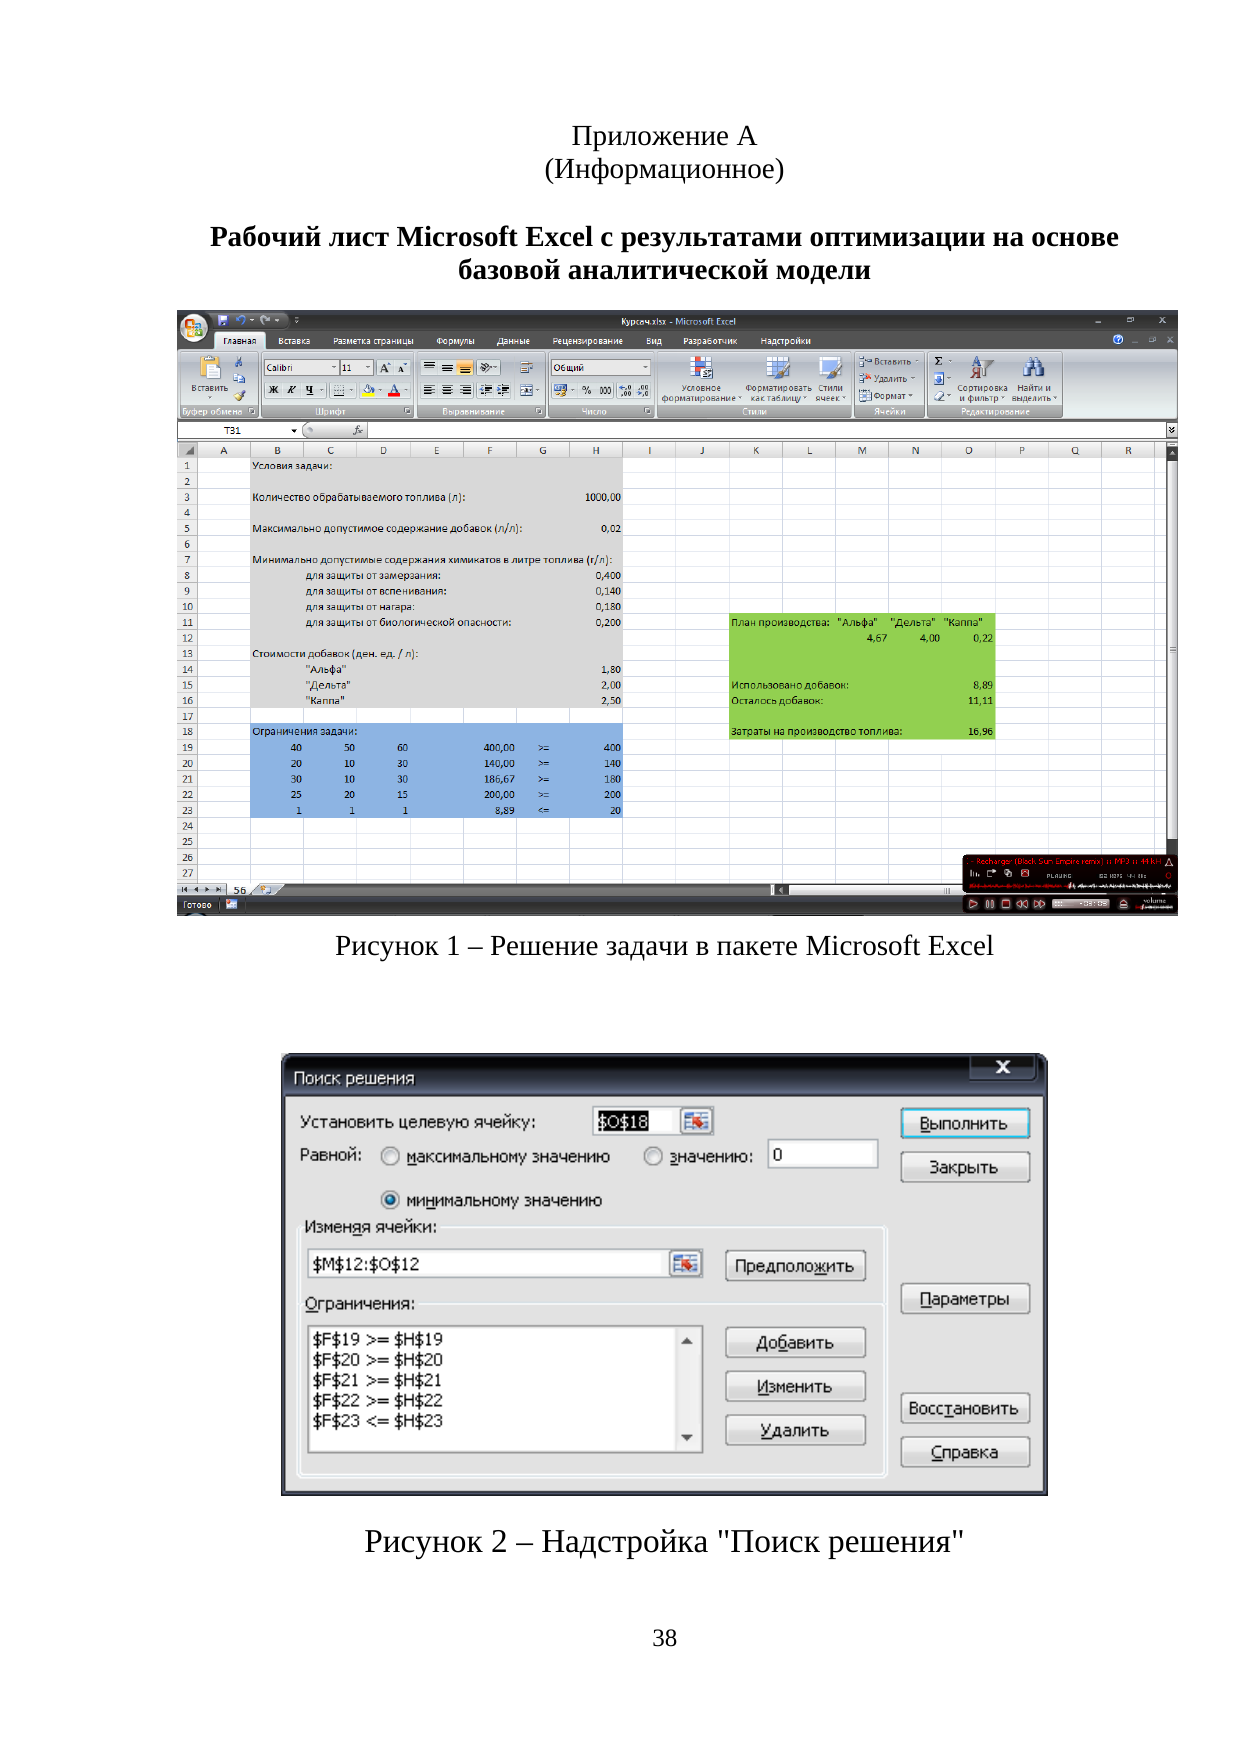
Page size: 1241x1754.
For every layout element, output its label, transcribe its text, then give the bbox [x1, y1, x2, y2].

text Рабочий лист Microsoft Excel с результатами оптимизации на основе базовой аналитической модели [177, 219, 1152, 286]
picture [177, 310, 1178, 916]
text Рисунок 1 – Решение задачи в пакете Microsoft Excel [177, 928, 1152, 962]
text (Информационное) [177, 152, 1152, 185]
text Приложение A [177, 118, 1152, 152]
picture [281, 1053, 1048, 1496]
text Рисунок 2 – Надстройка "Поиск решения" [177, 1521, 1152, 1559]
